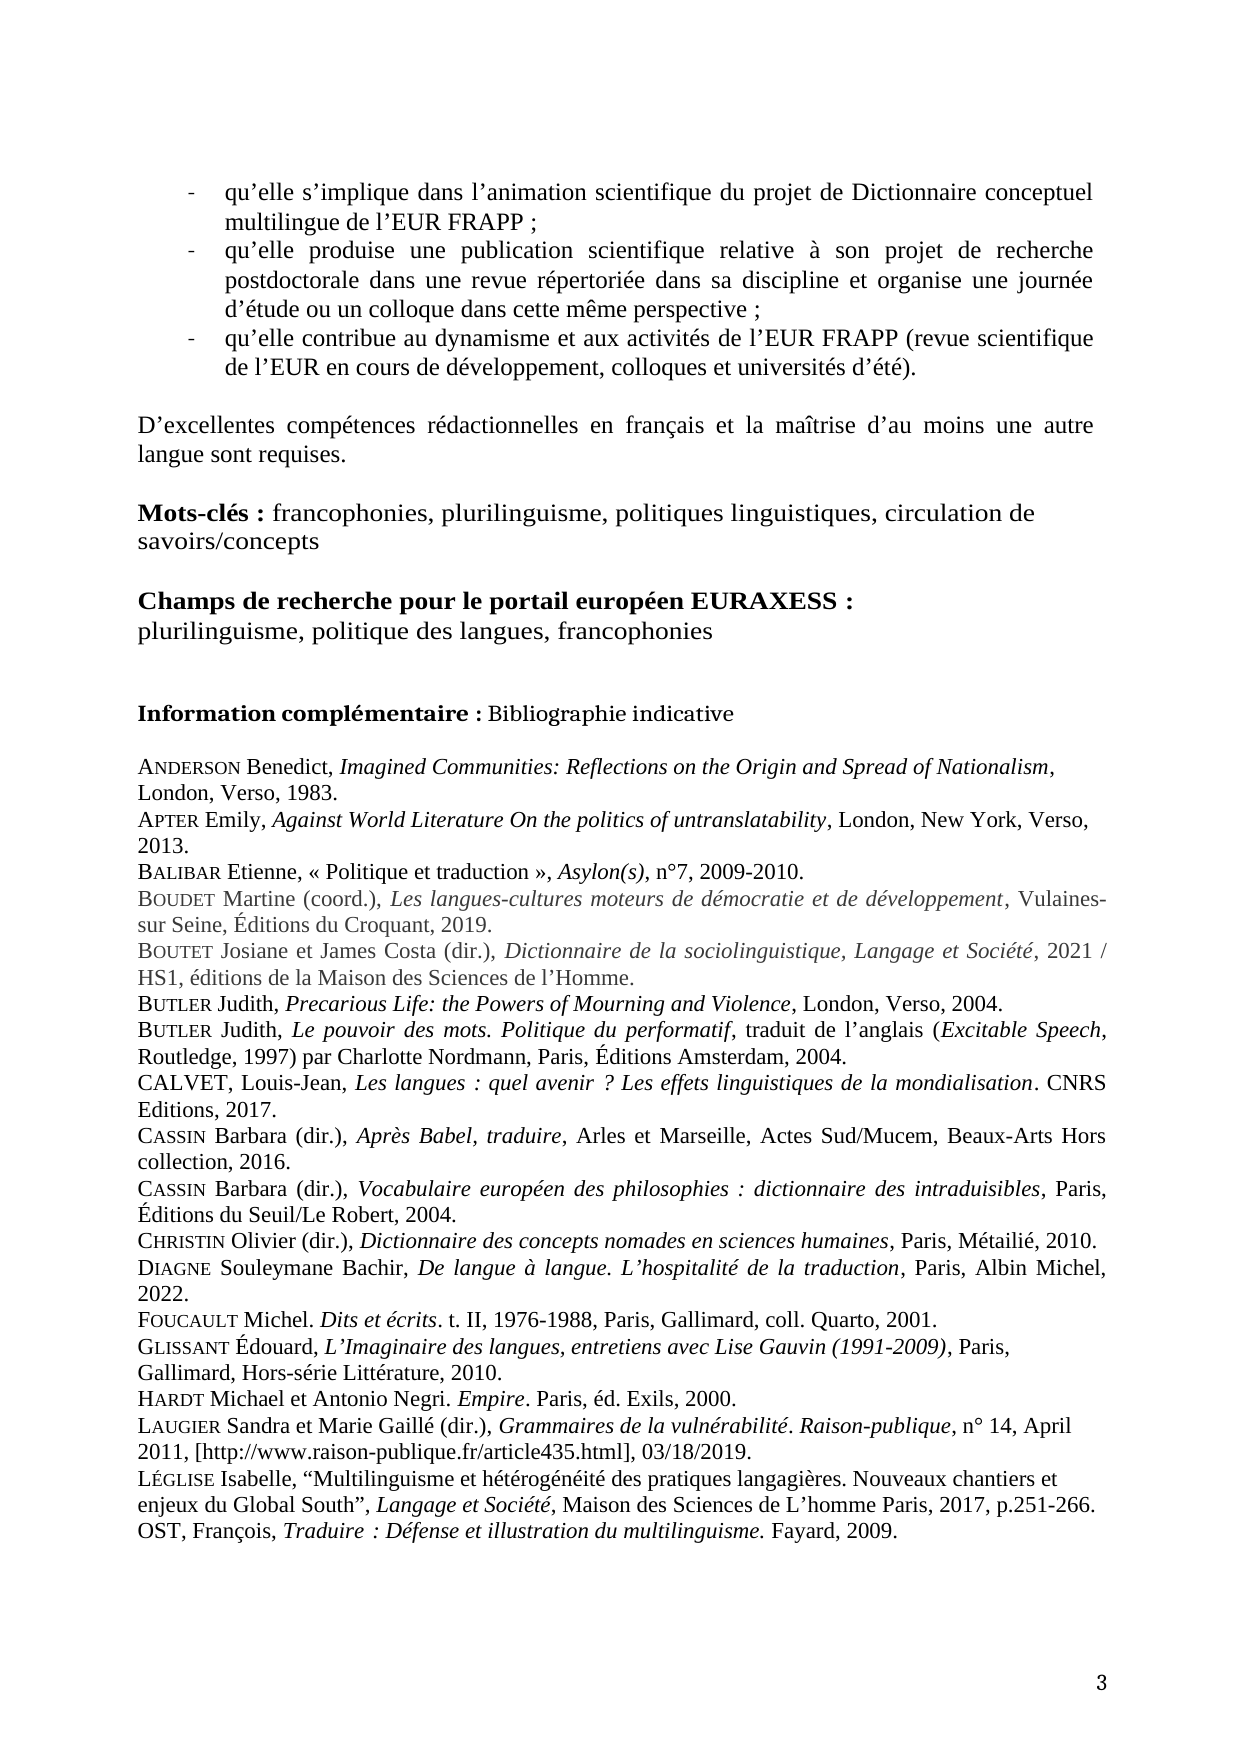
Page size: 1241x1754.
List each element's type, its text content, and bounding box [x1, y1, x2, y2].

text Diagne Souleymane Bachir, De langue à langue. L’hospitalité de la traduction, Paris, Albin Michel, 2022. [137, 1254, 1107, 1306]
text Christin Olivier (dir.), Dictionnaire des concepts nomades en sciences humaines, Paris, Métailié, 2010. [137, 1227, 1107, 1254]
list qu’elle produise une publication scientifique relative à son projet de recherche postdoctorale dans une revue répertoriée dans sa discipline et organise une journée d’étude ou un colloque dans cette même perspective ; [187, 236, 1094, 323]
text CALVET, Louis-Jean, Les langues : quel avenir ? Les effets linguistiques de la mondialisation. CNRS Editions, 2017. [137, 1069, 1107, 1122]
text plurilinguisme, politique des langues, francophonies [137, 616, 1107, 644]
text D’excellentes compétences rédactionnelles en français et la maîtrise d’au moins une autre langue sont requises. [137, 410, 1095, 468]
text Mots-clés : francophonies, plurilinguisme, politiques linguistiques, circulation de savoirs/concepts [137, 498, 1107, 555]
text Glissant Édouard, L’Imaginaire des langues, entretiens avec Lise Gauvin (1991-2009), Paris, Gallimard, Hors-série Littérature, 2010. [137, 1333, 1107, 1386]
text Cassin Barbara (dir.), Après Babel, traduire, Arles et Marseille, Actes Sud/Mucem, Beaux-Arts Hors collection, 2016. [137, 1122, 1107, 1175]
text Cassin Barbara (dir.), Vocabulaire européen des philosophies : dictionnaire des intraduisibles, Paris, Éditions du Seuil/Le Robert, 2004. [137, 1175, 1107, 1227]
text Foucault Michel. Dits et écrits. t. II, 1976-1988, Paris, Gallimard, coll. Quarto, 2001. [137, 1306, 1107, 1333]
text Champs de recherche pour le portail européen EURAXESS : [137, 586, 1107, 615]
text Butler Judith, Le pouvoir des mots. Politique du performatif, traduit de l’anglais (Excitable Speech, Routledge, 1997) par Charlotte Nordmann, Paris, éditions Amsterdam, 2004. [137, 1017, 1107, 1069]
text Hardt Michael et Antonio Negri. Empire. Paris, éd. Exils, 2000. [137, 1386, 1107, 1412]
text Information complémentaire : Bibliographie indicative [137, 700, 1107, 727]
text Léglise Isabelle, “Multilinguisme et hétérogénéité des pratiques langagières. Nouveaux chantiers et enjeux du Global South”, Langage et Société, Maison des Sciences de L’homme Paris, 2017, p.251-266. [137, 1464, 1107, 1517]
text Laugier Sandra et Marie Gaillé (dir.), Grammaires de la vulnérabilité. Raison-publique, n° 14, April 2011, [http://www.raison-publique.fr/article435.html], 03/18/2019. [137, 1412, 1107, 1464]
text Boudet Martine (coord.), Les langues-cultures moteurs de démocratie et de développement, Vulaines-sur Seine, Éditions du Croquant, 2019. [137, 885, 1107, 937]
text Balibar Etienne, « Politique et traduction », Asylon(s), n°7, 2009-2010. [137, 858, 1107, 885]
text Boutet Josiane et James Costa (dir.), Dictionnaire de la sociolinguistique, Langage et Société, 2021 / HS1, éditions de la Maison des Sciences de l’Homme. [137, 937, 1107, 990]
text Anderson Benedict, Imagined Communities: Reflections on the Origin and Spread of Nationalism, London, Verso, 1983. [137, 753, 1107, 806]
text Apter Emily, Against World Literature On the politics of untranslatability, London, New York, Verso, 2013. [137, 806, 1107, 858]
text OST, François, Traduire : Défense et illustration du multilinguisme. Fayard, 2009. [137, 1517, 1107, 1544]
list qu’elle s’implique dans l’animation scientifique du projet de Dictionnaire conceptuel multilingue de l’EUR FRAPP ; [187, 177, 1094, 236]
text Butler Judith, Precarious Life: the Powers of Mourning and Violence, London, Verso, 2004. [137, 990, 1107, 1017]
list qu’elle contribue au dynamisme et aux activités de l’EUR FRAPP (revue scientifique de l’EUR en cours de développement, colloques et universités d’été). [187, 323, 1094, 381]
